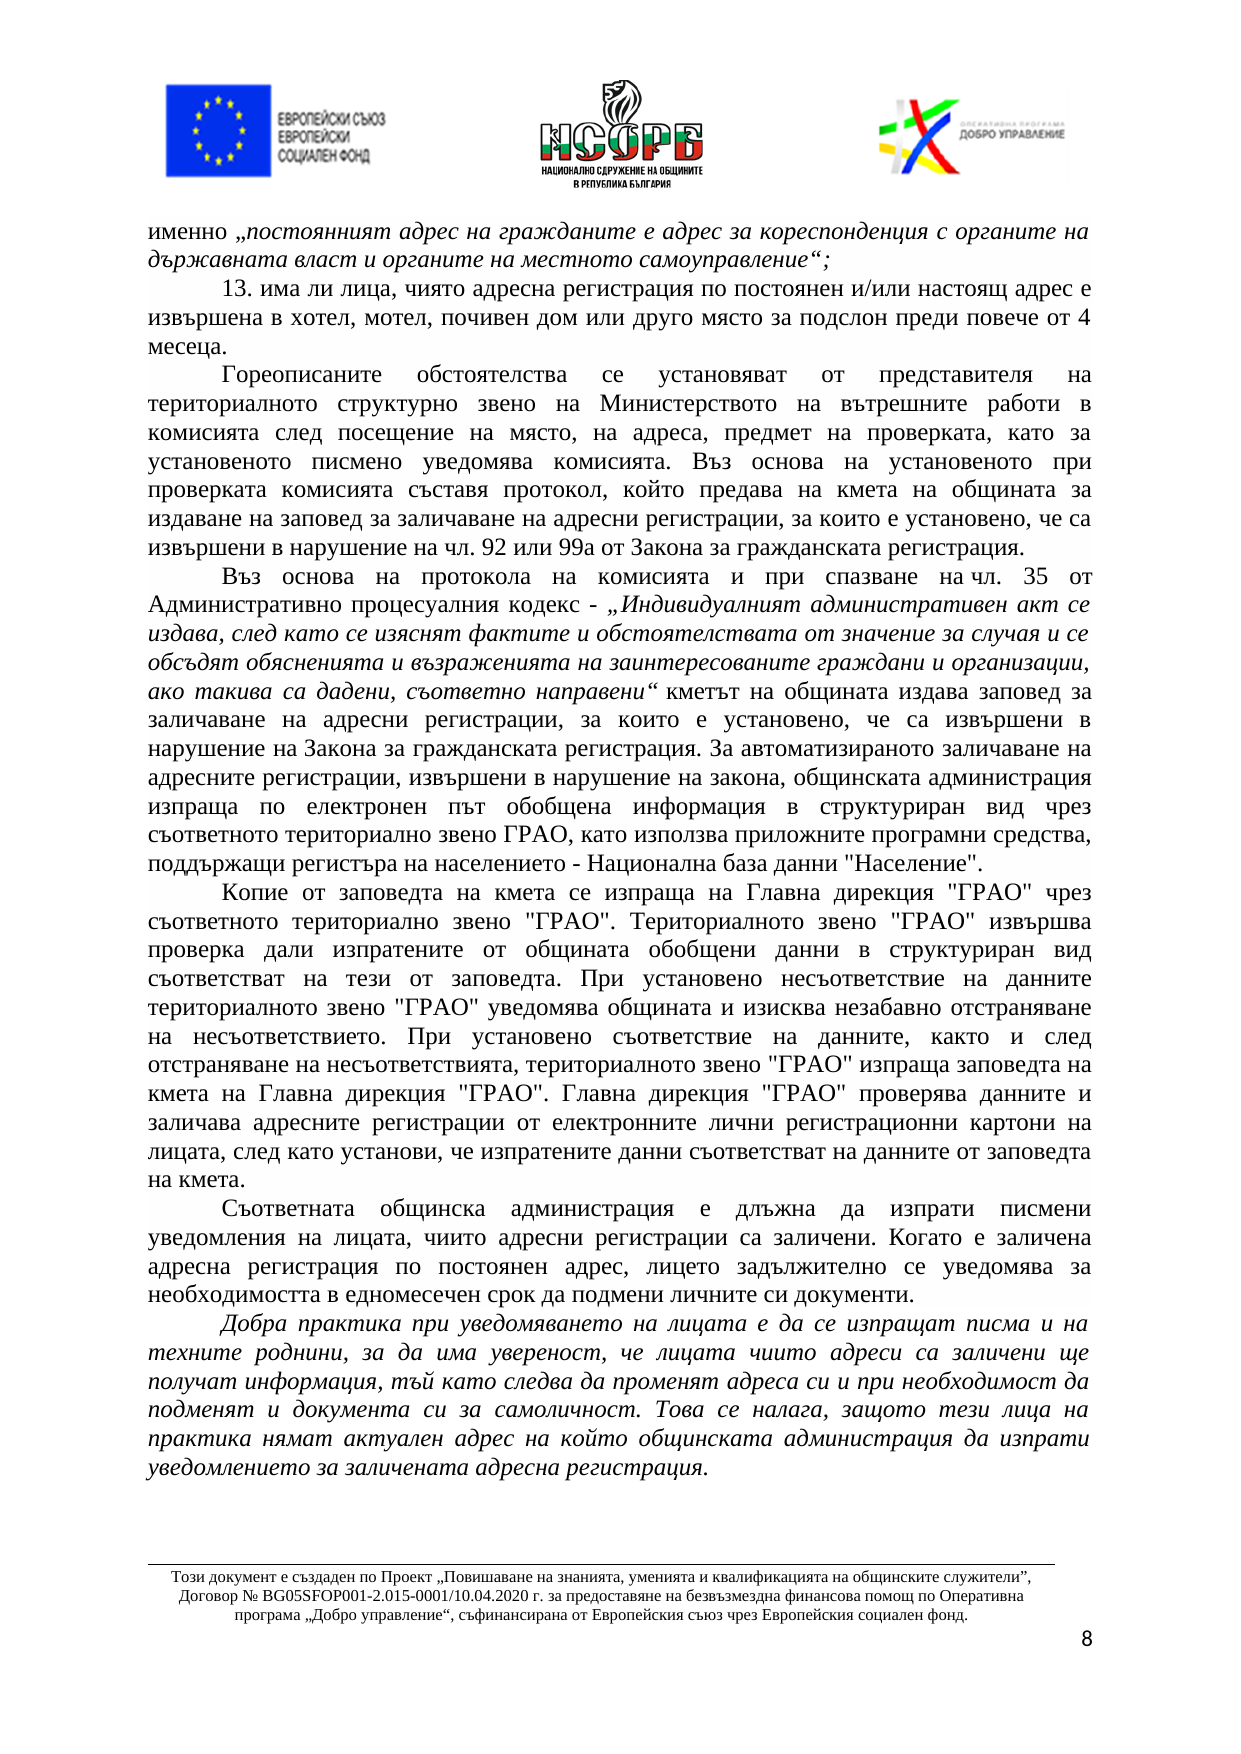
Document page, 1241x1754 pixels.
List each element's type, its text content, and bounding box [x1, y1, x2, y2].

picture [156, 73, 406, 188]
text 13. има ли лица, чиято адресна регистрация по постоянен и/или настоящ адрес е извършена в хотел, мотел, почивен дом или друго място за подслон преди повече от 4 месеца. [148, 273, 1093, 359]
text Добра практика при уведомяването на лицата е да се изпращат писма и на техните роднини, за да има увереност, че лицата чиито адреси са заличени ще получат информация, тъй като следва да променят адреса си и при необходимост да подменят и документа си за самоличност. Това се налага, защото тези лица на практика нямат актуален адрес на който общинската администрация да изпрати уведомлението за заличената адресна регистрация. [148, 1308, 1093, 1481]
text Гореописаните обстоятелства се установяват от представителя на териториалното структурно звено на Министерството на вътрешните работи в комисията след посещение на място, на адреса, предмет на проверката, като за установеното писмено уведомява комисията. Въз основа на установеното при проверката комисията съставя протокол, който предава на кмета на общината за издаване на заповед за заличаване на адресни регистрации, за които е установено, че са извършени в нарушение на чл. 92 или 99а от Закона за гражданската регистрация. [148, 359, 1093, 561]
text Въз основа на протокола на комисията и при спазване на чл. 35 от Административно процесуалния кодекс - „Индивидуалният административен акт се издава, след като се изяснят фактите и обстоятелствата от значение за случая и се обсъдят обясненията и възраженията на заинтересованите граждани и организации, ако такива са дадени, съответно направени“ кметът на общината издава заповед за заличаване на адресни регистрации, за които е установено, че са извършени в нарушение на Закона за гражданската регистрация. За автоматизираното заличаване на адресните регистрации, извършени в нарушение на закона, общинската администрация изпраща по електронен път обобщена информация в структуриран вид чрез съответното териториално звено ГРАО, като използва приложните програмни средства, поддържащи регистъра на населението - Национална база данни "Население". [148, 561, 1093, 877]
text Копие от заповедта на кмета се изпраща на Главна дирекция "ГРАО" чрез съответното териториално звено "ГРАО". Териториалното звено "ГРАО" извършва проверка дали изпратените от общината обобщени данни в структуриран вид съответстват на тези от заповедта. При установено несъответствие на данните териториалното звено "ГРАО" уведомява общината и изисква незабавно отстраняване на несъответствието. При установено съответствие на данните, както и след отстраняване на несъответствията, териториалното звено "ГРАО" изпраща заповедта на кмета на Главна дирекция "ГРАО". Главна дирекция "ГРАО" проверява данните и заличава адресните регистрации от електронните лични регистрационни картони на лицата, след като установи, че изпратените данни съответстват на данните от заповедта на кмета. [148, 877, 1093, 1193]
picture [540, 80, 703, 188]
picture [863, 87, 1070, 188]
text Съответната общинска администрация е длъжна да изпрати писмени уведомления на лицата, чиито адресни регистрации са заличени. Когато е заличена адресна регистрация по постоянен адрес, лицето задължително се уведомява за необходимостта в едномесечен срок да подмени личните си документи. [148, 1193, 1093, 1308]
